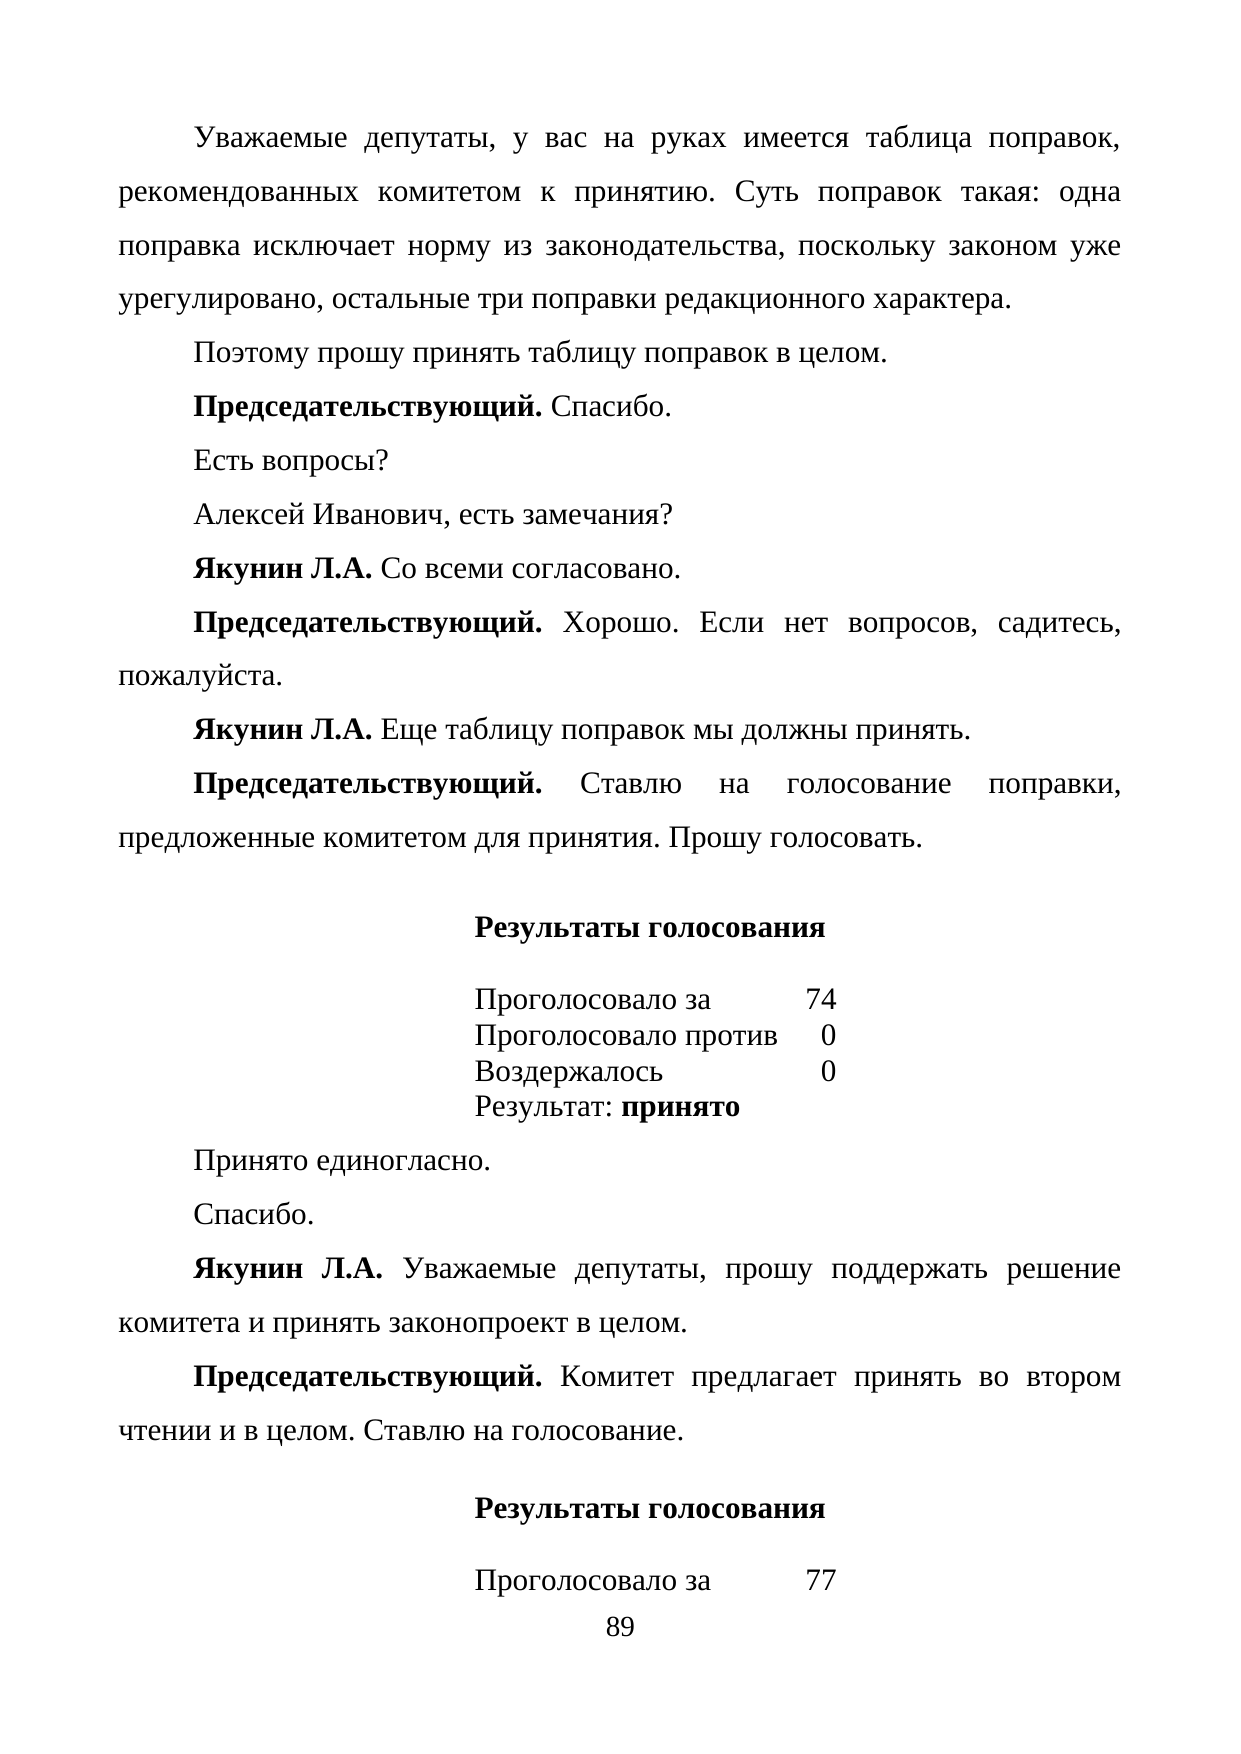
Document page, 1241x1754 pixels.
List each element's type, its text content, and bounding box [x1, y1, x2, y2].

text Проголосовало за 74 [118, 980, 1122, 1016]
text Якунин Л.А. Еще таблицу поправок мы должны принять. [118, 711, 1122, 746]
text Председательствующий. Хорошо. Если нет вопросов, садитесь, пожалуйста. [118, 603, 1122, 693]
text Проголосовало за 77 [118, 1561, 1122, 1597]
text Поэтому прошу принять таблицу поправок в целом. [118, 333, 1122, 369]
text Председательствующий. Комитет предлагает принять во втором чтении и в целом. Ставлю на голосование. [118, 1357, 1122, 1447]
text Воздержалось 0 [118, 1052, 1122, 1088]
text Результаты голосования [118, 908, 1122, 944]
text Якунин Л.А. Уважаемые депутаты, прошу поддержать решение комитета и принять законопроект в целом. [118, 1249, 1122, 1339]
text Результаты голосования [118, 1489, 1122, 1525]
text Есть вопросы? [118, 441, 1122, 477]
text Принято единогласно. [118, 1142, 1122, 1177]
text Уважаемые депутаты, у вас на руках имеется таблица поправок, рекомендованных комитетом к принятию. Суть поправок такая: одна поправка исключает норму из законодательства, поскольку законом уже урегулировано, остальные три поправки редакционного характера. [118, 118, 1122, 316]
text Председательствующий. Ставлю на голосование поправки, предложенные комитетом для принятия. Прошу голосовать. [118, 764, 1122, 854]
text Председательствующий. Спасибо. [118, 387, 1122, 423]
text Спасибо. [118, 1195, 1122, 1231]
text Якунин Л.А. Со всеми согласовано. [118, 549, 1122, 585]
text Проголосовало против 0 [118, 1016, 1122, 1052]
text Алексей Иванович, есть замечания? [118, 495, 1122, 531]
text Результат: принято [118, 1088, 1122, 1124]
